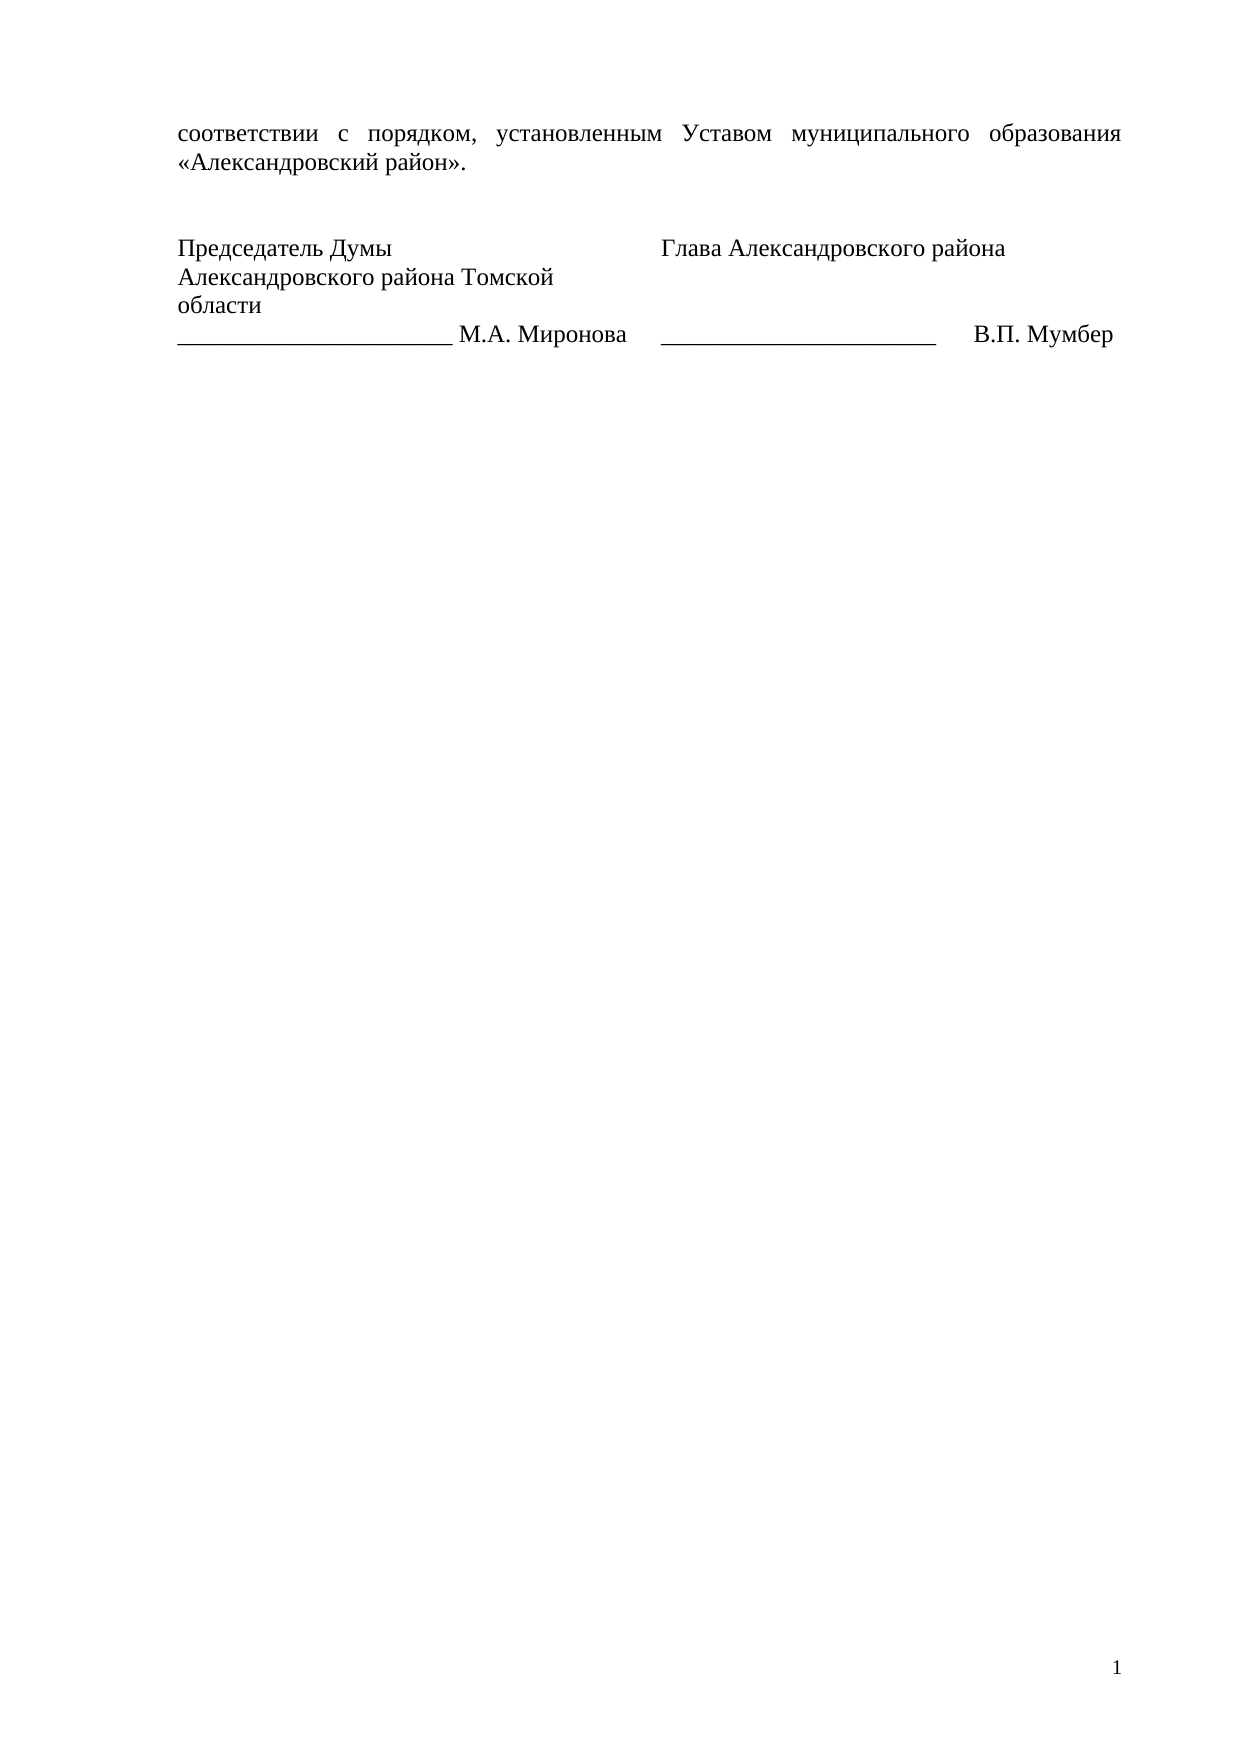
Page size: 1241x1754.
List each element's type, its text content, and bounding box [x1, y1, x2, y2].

table_cell ______________________ В.П. Мумбер [650, 319, 1133, 348]
table_header Председатель Думы Александровского района Томской области [166, 233, 649, 319]
table_header Глава Александровского района [650, 233, 1133, 319]
table_cell ______________________ М.А. Миронова [166, 319, 649, 348]
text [177, 118, 1122, 176]
